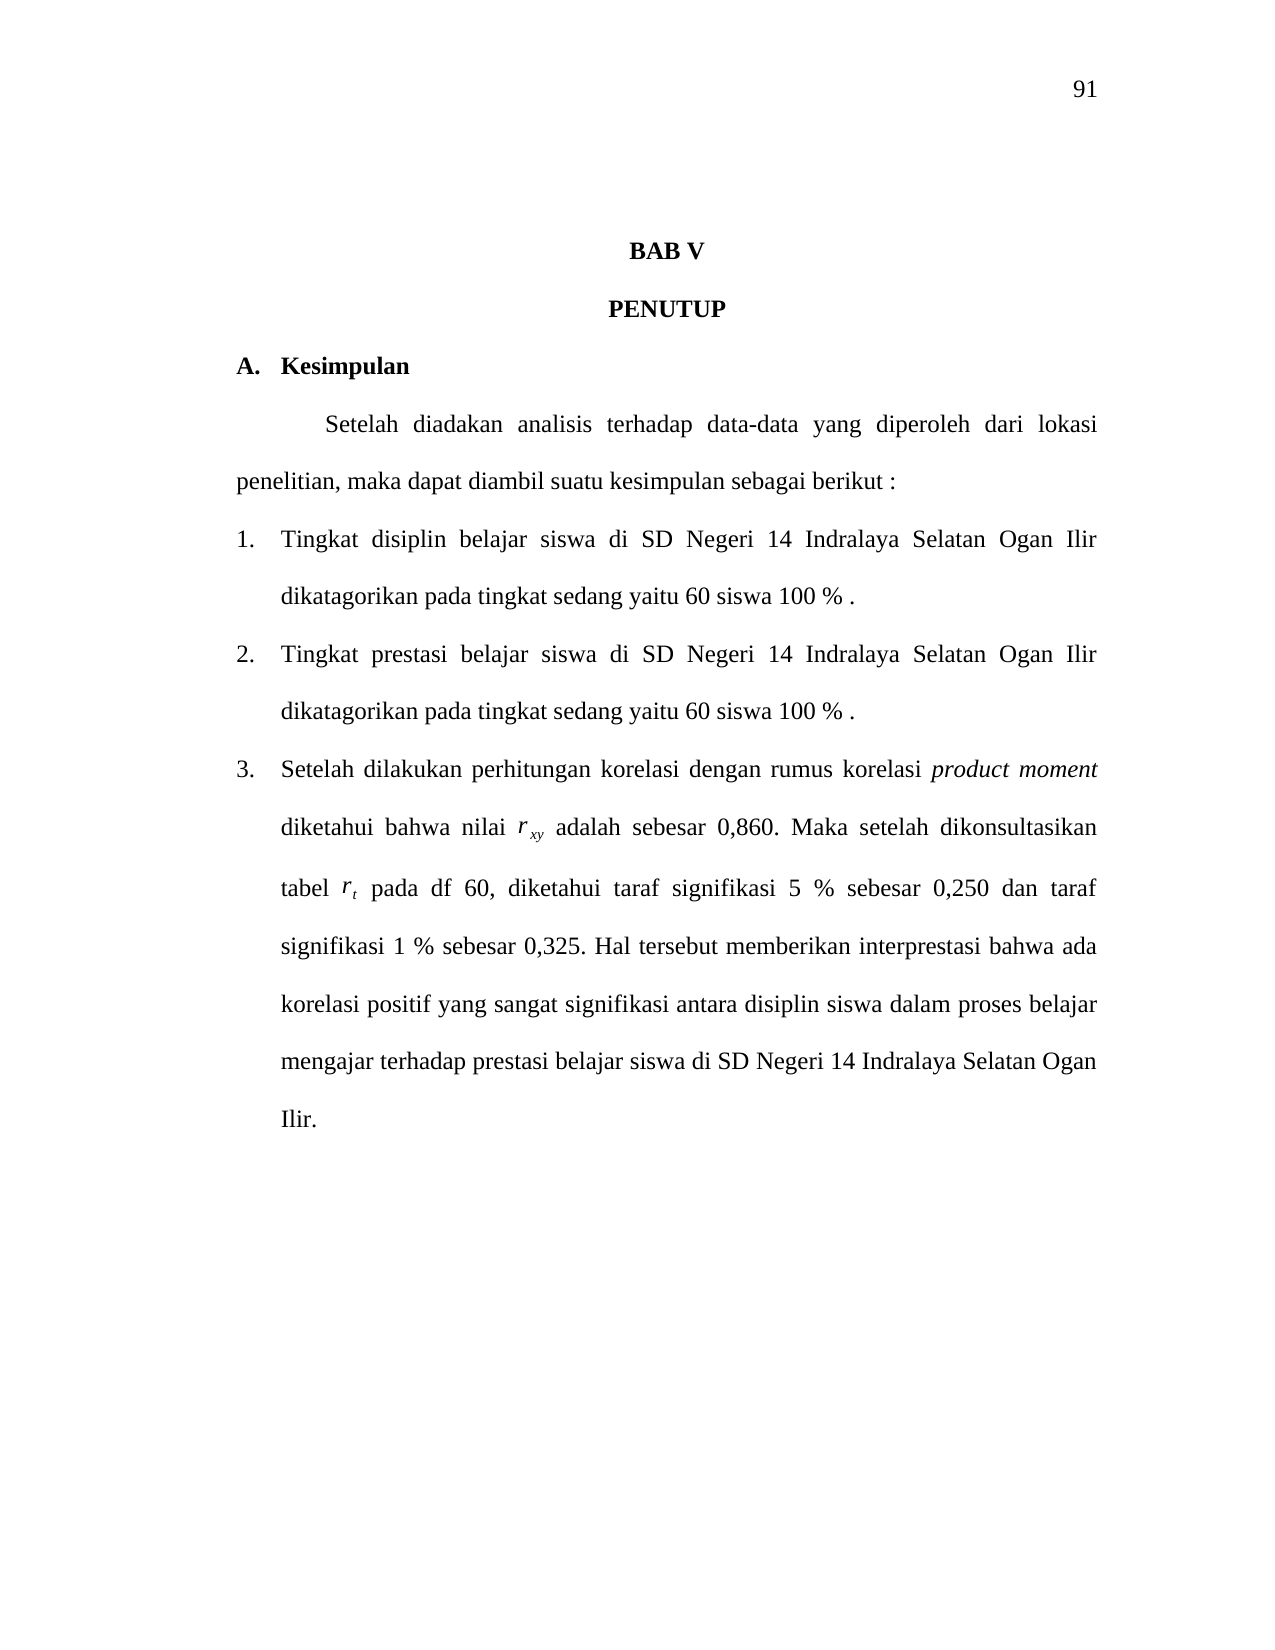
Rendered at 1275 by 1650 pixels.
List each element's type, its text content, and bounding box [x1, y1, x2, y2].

text PENUTUP [236, 294, 1098, 322]
list Tingkat disiplin belajar siswa di SD Negeri 14 Indralaya Selatan Ogan Ilir dikatagorikan pada tingkat sedang yaitu 60 siswa 100 % . [236, 524, 1098, 610]
list Setelah diadakan analisis terhadap data-data yang diperoleh dari lokasi penelitian, maka dapat diambil suatu kesimpulan sebagai berikut : [236, 409, 1098, 495]
text BAB V [236, 236, 1098, 265]
list Tingkat prestasi belajar siswa di SD Negeri 14 Indralaya Selatan Ogan Ilir dikatagorikan pada tingkat sedang yaitu 60 siswa 100 % . [236, 639, 1098, 725]
list Kesimpulan [236, 351, 1098, 380]
list Setelah dilakukan perhitungan korelasi dengan rumus korelasi product moment diketahui bahwa nilai adalah sebesar 0,860. Maka setelah dikonsultasikan tabel pada df 60, diketahui taraf signifikasi 5 % sebesar 0,250 dan taraf signifikasi 1 % sebesar 0,325. Hal tersebut memberikan interprestasi bahwa ada korelasi positif yang sangat signifikasi antara disiplin siswa dalam proses belajar mengajar terhadap prestasi belajar siswa di SD Negeri 14 Indralaya Selatan Ogan Ilir. [236, 754, 1098, 1133]
